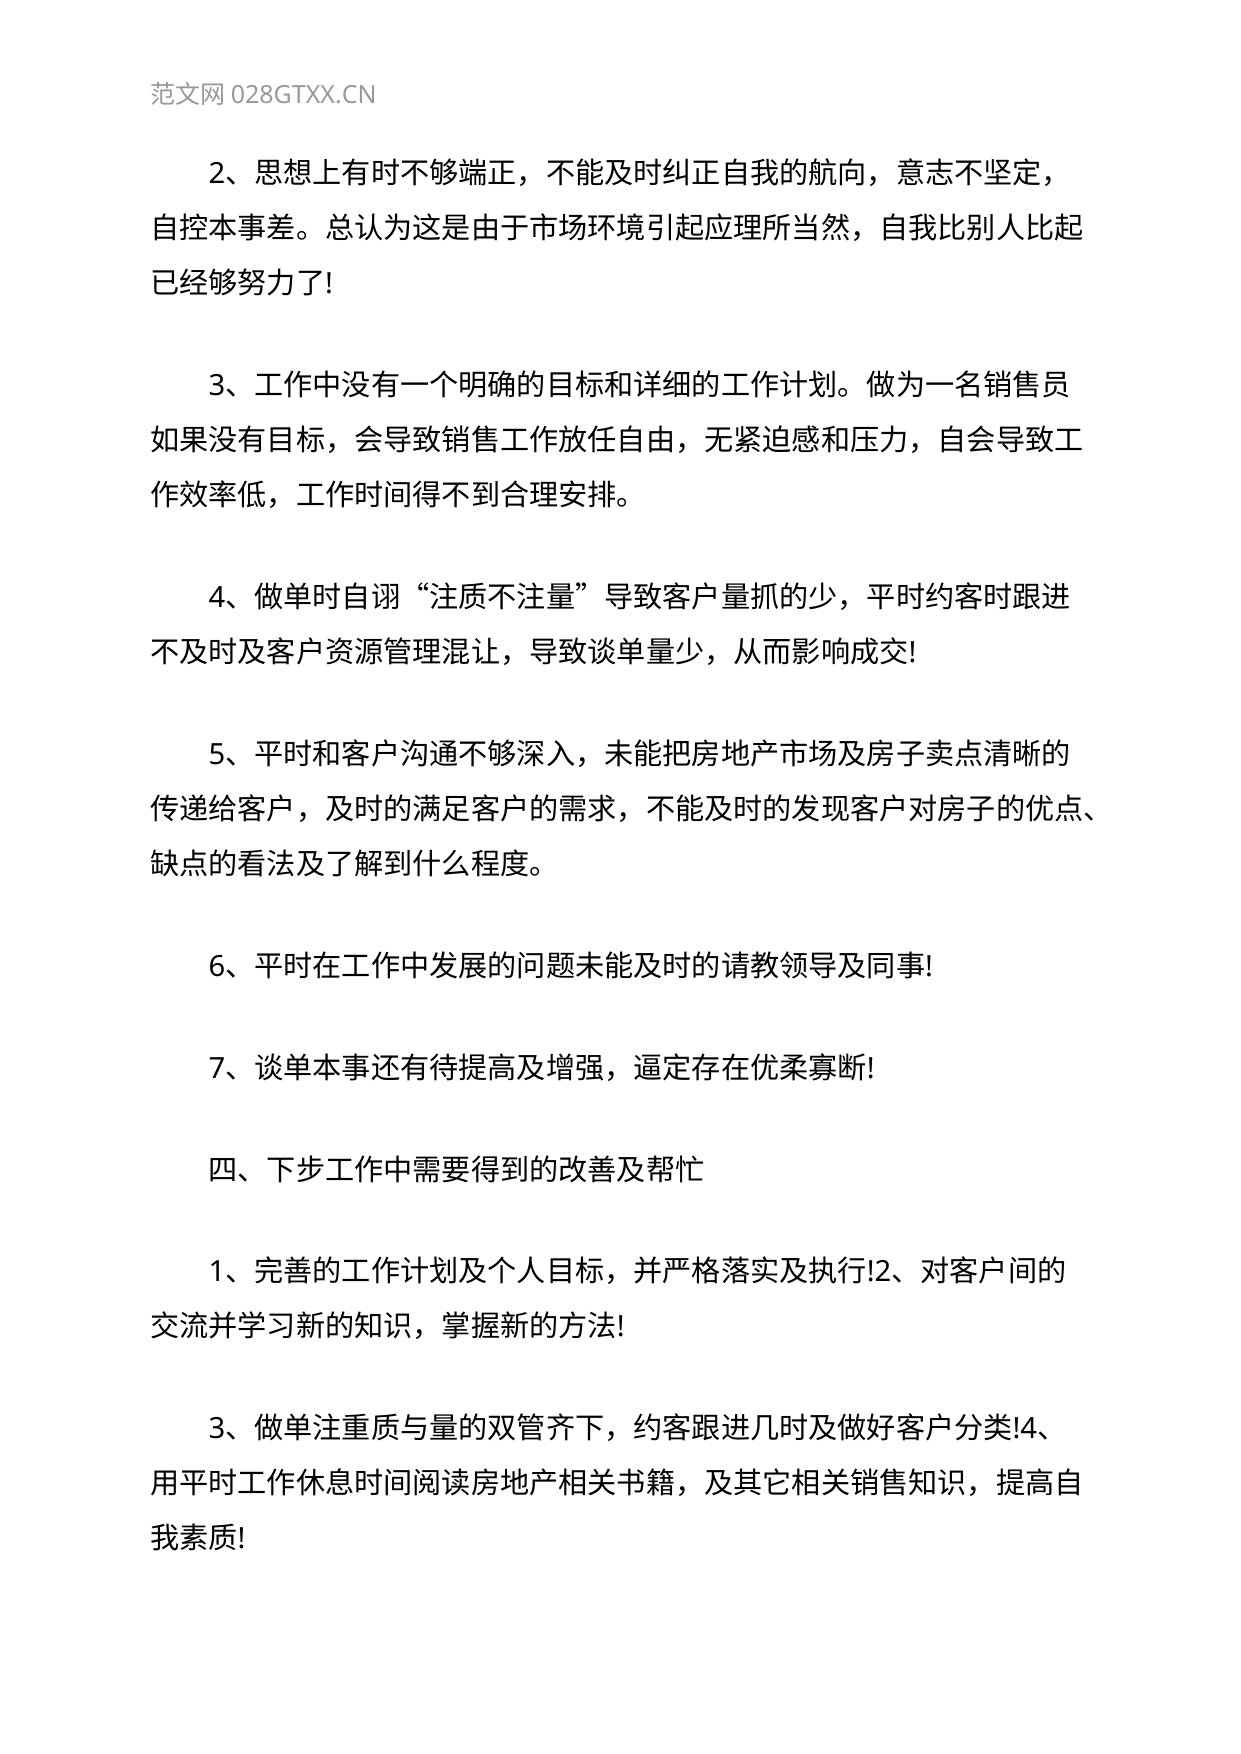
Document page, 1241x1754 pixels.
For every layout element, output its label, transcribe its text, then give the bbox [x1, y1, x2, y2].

text 四、下步工作中需要得到的改善及帮忙 [150, 1146, 1090, 1188]
text 7、谈单本事还有待提高及增强，逼定存在优柔寡断! [150, 1044, 1090, 1087]
text 3、工作中没有一个明确的目标和详细的工作计划。做为一名销售员如果没有目标，会导致销售工作放任自由，无紧迫感和压力，自会导致工作效率低，工作时间得不到合理安排。 [150, 362, 1090, 514]
text 5、平时和客户沟通不够深入，未能把房地产市场及房子卖点清晰的传递给客户，及时的满足客户的需求，不能及时的发现客户对房子的优点、缺点的看法及了解到什么程度。 [150, 731, 1090, 883]
text 6、平时在工作中发展的问题未能及时的请教领导及同事! [150, 942, 1090, 984]
text 1、完善的工作计划及个人目标，并严格落实及执行!2、对客户间的交流并学习新的知识，掌握新的方法! [150, 1248, 1090, 1345]
text 2、思想上有时不够端正，不能及时纠正自我的航向，意志不坚定，自控本事差。总认为这是由于市场环境引起应理所当然，自我比别人比起已经够努力了! [150, 150, 1090, 302]
text 4、做单时自诩“注质不注量”导致客户量抓的少，平时约客时跟进不及时及客户资源管理混让，导致谈单量少，从而影响成交! [150, 573, 1090, 671]
text 3、做单注重质与量的双管齐下，约客跟进几时及做好客户分类!4、用平时工作休息时间阅读房地产相关书籍，及其它相关销售知识，提高自我素质! [150, 1405, 1090, 1557]
